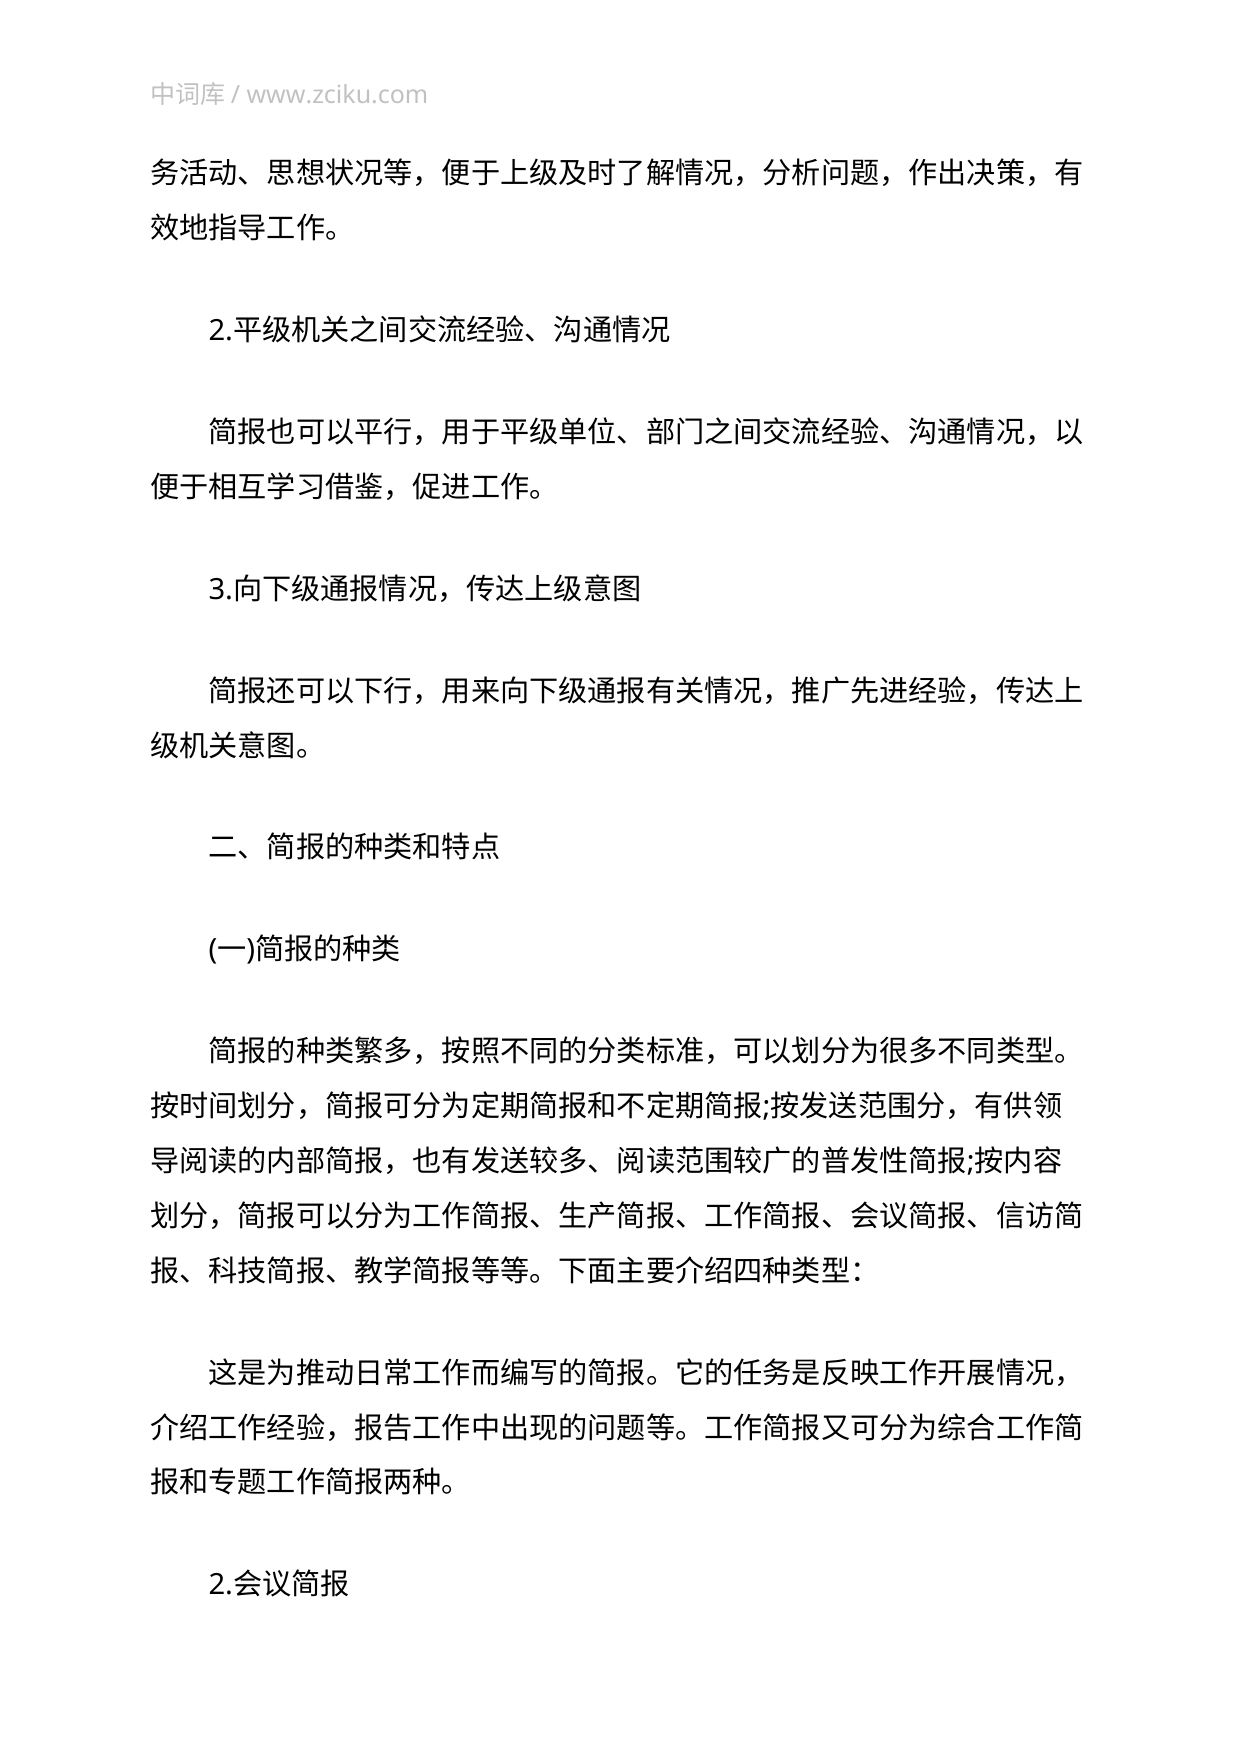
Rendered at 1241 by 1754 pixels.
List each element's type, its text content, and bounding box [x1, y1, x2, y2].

text 简报还可以下行，用来向下级通报有关情况，推广先进经验，传达上级机关意图。 [150, 667, 1090, 764]
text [150, 150, 1090, 247]
text 2.会议简报 [150, 1561, 1090, 1603]
text 二、简报的种类和特点 [150, 824, 1090, 866]
text 简报的种类繁多，按照不同的分类标准，可以划分为很多不同类型。按时间划分，简报可分为定期简报和不定期简报;按发送范围分，有供领导阅读的内部简报，也有发送较多、阅读范围较广的普发性简报;按内容划分，简报可以分为工作简报、生产简报、工作简报、会议简报、信访简报、科技简报、教学简报等等。下面主要介绍四种类型： [150, 1028, 1090, 1290]
text 简报也可以平行，用于平级单位、部门之间交流经验、沟通情况，以便于相互学习借鉴，促进工作。 [150, 409, 1090, 506]
text (一)简报的种类 [150, 926, 1090, 968]
text 2.平级机关之间交流经验、沟通情况 [150, 307, 1090, 349]
text 这是为推动日常工作而编写的简报。它的任务是反映工作开展情况，介绍工作经验，报告工作中出现的问题等。工作简报又可分为综合工作简报和专题工作简报两种。 [150, 1349, 1090, 1501]
text 3.向下级通报情况，传达上级意图 [150, 565, 1090, 608]
